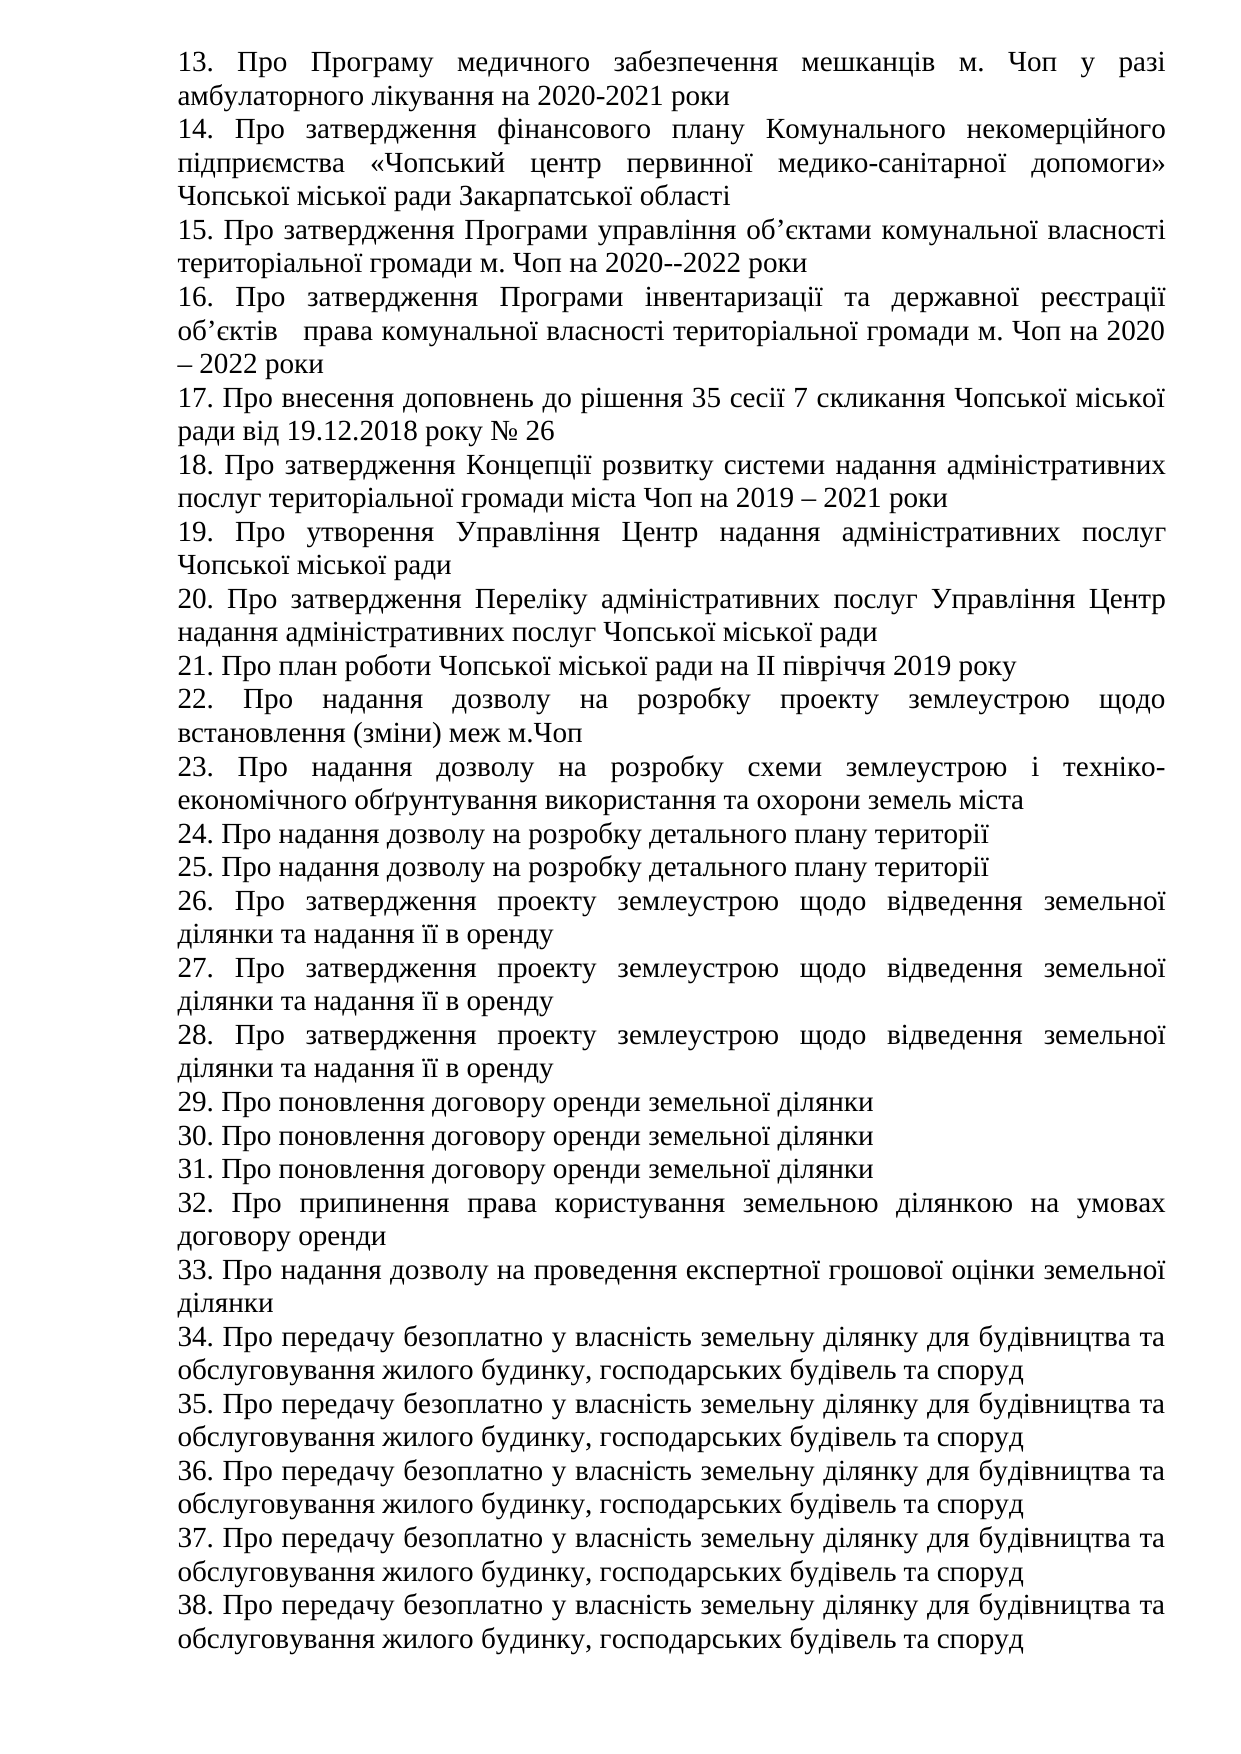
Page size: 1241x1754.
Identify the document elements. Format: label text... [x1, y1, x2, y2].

text 31. Про поновлення договору оренди земельної ділянки [177, 1151, 1167, 1185]
text 19. Про утворення Управління Центр надання адміністративних послуг Чопської міської ради [177, 514, 1167, 581]
text 27. Про затвердження проекту землеустрою щодо відведення земельної ділянки та надання її в оренду [177, 950, 1167, 1017]
text 33. Про надання дозволу на проведення експертної грошової оцінки земельної ділянки [177, 1252, 1167, 1319]
text 25. Про надання дозволу на розробку детального плану території [177, 849, 1167, 883]
text 18. Про затвердження Концепції розвитку системи надання адміністративних послуг територіальної громади міста Чоп на 2019 – 2021 роки [177, 447, 1167, 514]
text 38. Про передачу безоплатно у власність земельну ділянку для будівництва та обслуговування жилого будинку, господарських будівель та споруд [177, 1587, 1167, 1654]
text 32. Про припинення права користування земельною ділянкою на умовах договору оренди [177, 1185, 1167, 1252]
text 29. Про поновлення договору оренди земельної ділянки [177, 1084, 1167, 1118]
text 24. Про надання дозволу на розробку детального плану території [177, 816, 1167, 849]
text 14. Про затвердження фінансового плану Комунального некомерційного підприємства «Чопський центр первинної медико-санітарної допомоги» Чопської міської ради Закарпатської області [177, 111, 1167, 212]
text 21. Про план роботи Чопської міської ради на ІІ півріччя 2019 року [177, 648, 1167, 682]
text 37. Про передачу безоплатно у власність земельну ділянку для будівництва та обслуговування жилого будинку, господарських будівель та споруд [177, 1520, 1167, 1587]
text 16. Про затвердження Програми інвентаризації та державної реєстрації об’єктів права комунальної власності територіальної громади м. Чоп на 2020 – 2022 роки [177, 279, 1167, 380]
text 17. Про внесення доповнень до рішення 35 сесії 7 скликання Чопської міської ради від 19.12.2018 року № 26 [177, 380, 1167, 447]
text 15. Про затвердження Програми управління об’єктами комунальної власності територіальної громади м. Чоп на 2020--2022 роки [177, 212, 1167, 279]
text 13. Про Програму медичного забезпечення мешканців м. Чоп у разі амбулаторного лікування на 2020-2021 роки [177, 44, 1167, 111]
text 34. Про передачу безоплатно у власність земельну ділянку для будівництва та обслуговування жилого будинку, господарських будівель та споруд [177, 1319, 1167, 1386]
text 23. Про надання дозволу на розробку схеми землеустрою і техніко-економічного обґрунтування використання та охорони земель міста [177, 749, 1167, 816]
text 20. Про затвердження Переліку адміністративних послуг Управління Центр надання адміністративних послуг Чопської міської ради [177, 581, 1167, 648]
text 28. Про затвердження проекту землеустрою щодо відведення земельної ділянки та надання її в оренду [177, 1017, 1167, 1084]
text 26. Про затвердження проекту землеустрою щодо відведення земельної ділянки та надання її в оренду [177, 883, 1167, 950]
text 30. Про поновлення договору оренди земельної ділянки [177, 1118, 1167, 1151]
text 36. Про передачу безоплатно у власність земельну ділянку для будівництва та обслуговування жилого будинку, господарських будівель та споруд [177, 1453, 1167, 1520]
text 35. Про передачу безоплатно у власність земельну ділянку для будівництва та обслуговування жилого будинку, господарських будівель та споруд [177, 1386, 1167, 1453]
text 22. Про надання дозволу на розробку проекту землеустрою щодо встановлення (зміни) меж м.Чоп [177, 682, 1167, 749]
